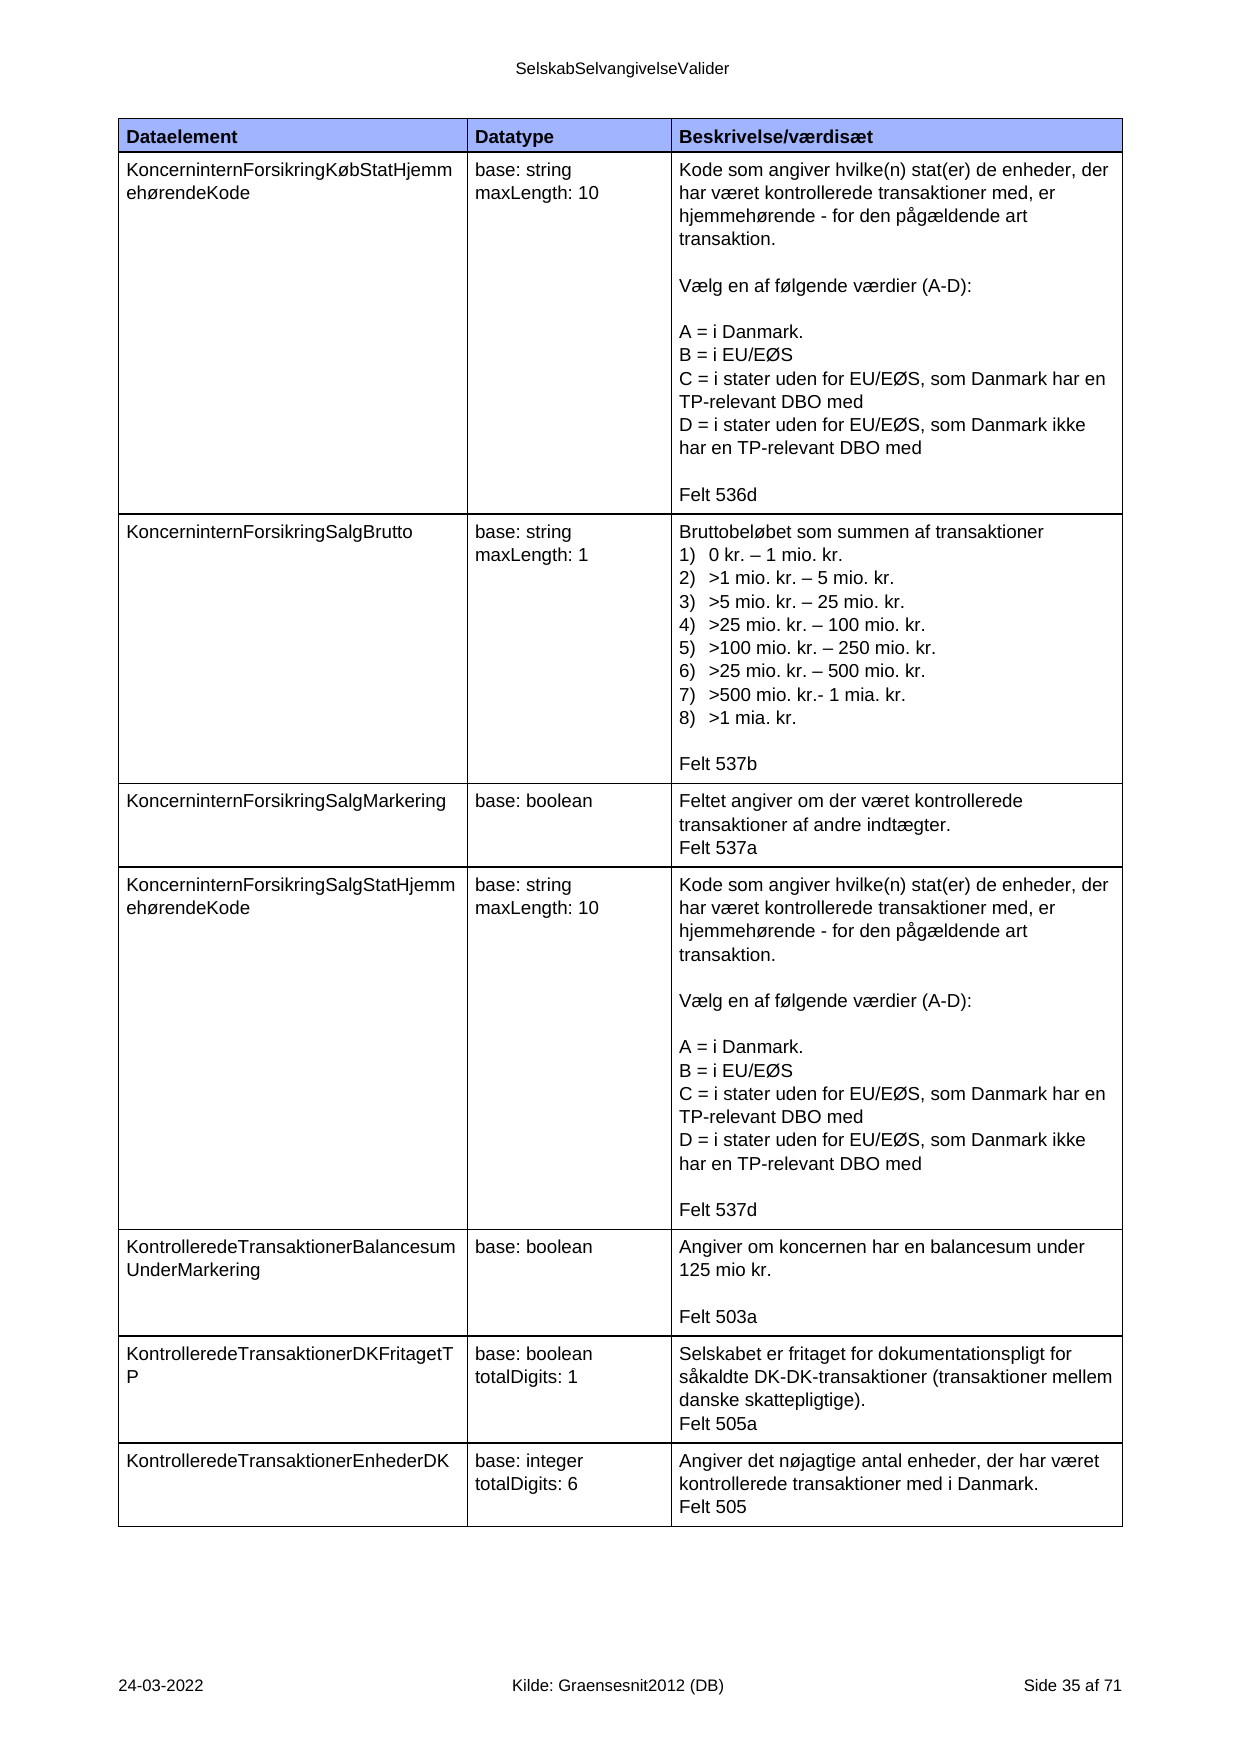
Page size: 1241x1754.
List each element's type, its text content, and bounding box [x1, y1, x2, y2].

table_cell Angiver om koncernen har en balancesum under 125 mio kr. Felt 503a [672, 1230, 1122, 1335]
table_cell KoncerninternForsikringSalgBrutto [119, 515, 467, 783]
table_cell Angiver det nøjagtige antal enheder, der har været kontrollerede transaktioner med i Danmark. Felt 505 [672, 1444, 1122, 1526]
table_cell base: string maxLength: 10 [468, 868, 671, 1228]
table_cell KoncerninternForsikringKøbStatHjemmehørendeKode [119, 153, 467, 513]
table_cell base: string maxLength: 1 [468, 515, 671, 783]
table_cell KoncerninternForsikringSalgStatHjemmehørendeKode [119, 868, 467, 1228]
table_cell KoncerninternForsikringSalgMarkering [119, 784, 467, 866]
table_cell KontrolleredeTransaktionerBalancesumUnderMarkering [119, 1230, 467, 1335]
table_header Beskrivelse/værdisæt [672, 119, 1122, 151]
table_cell Kode som angiver hvilke(n) stat(er) de enheder, der har været kontrollerede transaktioner med, er hjemmehørende - for den pågældende art transaktion. Vælg en af følgende værdier (A-D): A = i Danmark. B = i EU/EØS C = i stater uden for EU/EØS, som Danmark har en TP-relevant DBO med D = i stater uden for EU/EØS, som Danmark ikke har en TP-relevant DBO med Felt 537d [672, 868, 1122, 1228]
table_cell KontrolleredeTransaktionerDKFritagetTP [119, 1337, 467, 1442]
table_cell base: integer totalDigits: 6 [468, 1444, 671, 1526]
table_cell Feltet angiver om der været kontrollerede transaktioner af andre indtægter. Felt 537a [672, 784, 1122, 866]
table_header Dataelement [119, 119, 467, 151]
table_cell Kode som angiver hvilke(n) stat(er) de enheder, der har været kontrollerede transaktioner med, er hjemmehørende - for den pågældende art transaktion. Vælg en af følgende værdier (A-D): A = i Danmark. B = i EU/EØS C = i stater uden for EU/EØS, som Danmark har en TP-relevant DBO med D = i stater uden for EU/EØS, som Danmark ikke har en TP-relevant DBO med Felt 536d [672, 153, 1122, 513]
table_header Datatype [468, 119, 671, 151]
table_cell base: boolean totalDigits: 1 [468, 1337, 671, 1442]
table_cell KontrolleredeTransaktionerEnhederDK [119, 1444, 467, 1526]
table_cell base: boolean [468, 784, 671, 866]
table_cell base: string maxLength: 10 [468, 153, 671, 513]
table_cell Bruttobeløbet som summen af transaktioner 1) 0 kr. – 1 mio. kr. 2) >1 mio. kr. – 5 mio. kr. 3) >5 mio. kr. – 25 mio. kr. 4) >25 mio. kr. – 100 mio. kr. 5) >100 mio. kr. – 250 mio. kr. 6) >25 mio. kr. – 500 mio. kr. 7) >500 mio. kr.- 1 mia. kr. 8) >1 mia. kr. Felt 537b [672, 515, 1122, 783]
table_cell base: boolean [468, 1230, 671, 1335]
table_cell Selskabet er fritaget for dokumentationspligt for såkaldte DK-DK-transaktioner (transaktioner mellem danske skattepligtige). Felt 505a [672, 1337, 1122, 1442]
